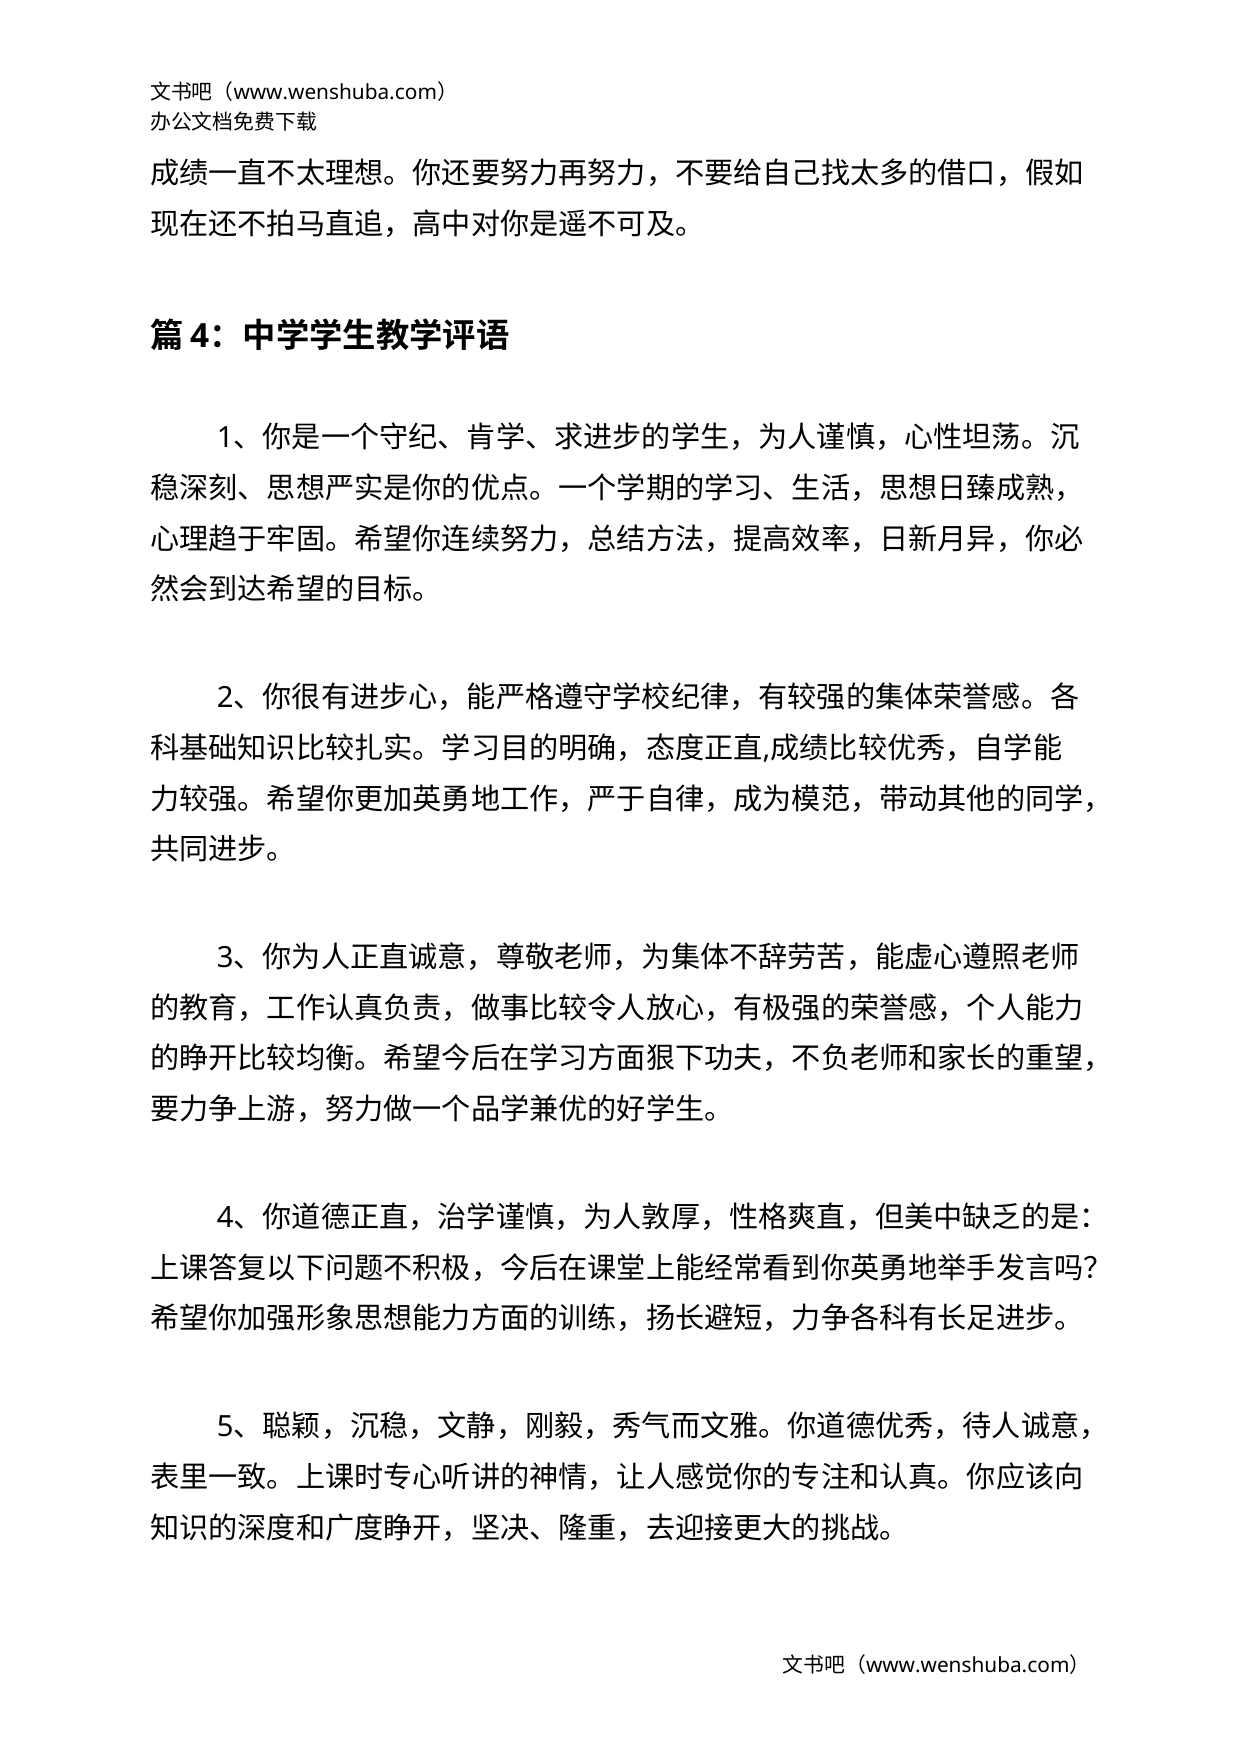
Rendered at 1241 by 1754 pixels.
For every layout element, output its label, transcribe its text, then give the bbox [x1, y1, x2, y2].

text 5、聪颖，沉稳，文静，刚毅，秀气而文雅。你道德优秀，待人诚意，表里一致。上课时专心听讲的神情，让人感觉你的专注和认真。你应该向知识的深度和广度睁开，坚决、隆重，去迎接更大的挑战。 [150, 1403, 1090, 1546]
text 1、你是一个守纪、肯学、求进步的学生，为人谨慎，心性坦荡。沉稳深刻、思想严实是你的优点。一个学期的学习、生活，思想日臻成熟，心理趋于牢固。希望你连续努力，总结方法，提高效率，日新月异，你必然会到达希望的目标。 [150, 414, 1090, 608]
text 篇4：中学学生教学评语 [150, 308, 1090, 357]
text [150, 150, 1090, 243]
text 4、你道德正直，治学谨慎，为人敦厚，性格爽直，但美中缺乏的是：上课答复以下问题不积极，今后在课堂上能经常看到你英勇地举手发言吗？希望你加强形象思想能力方面的训练，扬长避短，力争各科有长足进步。 [150, 1193, 1090, 1337]
text 3、你为人正直诚意，尊敬老师，为集体不辞劳苦，能虚心遵照老师的教育，工作认真负责，做事比较令人放心，有极强的荣誉感，个人能力的睁开比较均衡。希望今后在学习方面狠下功夫，不负老师和家长的重望，要力争上游，努力做一个品学兼优的好学生。 [150, 933, 1090, 1128]
text 2、你很有进步心，能严格遵守学校纪律，有较强的集体荣誉感。各科基础知识比较扎实。学习目的明确，态度正直,成绩比较优秀，自学能力较强。希望你更加英勇地工作，严于自律，成为模范，带动其他的同学，共同进步。 [150, 673, 1090, 868]
